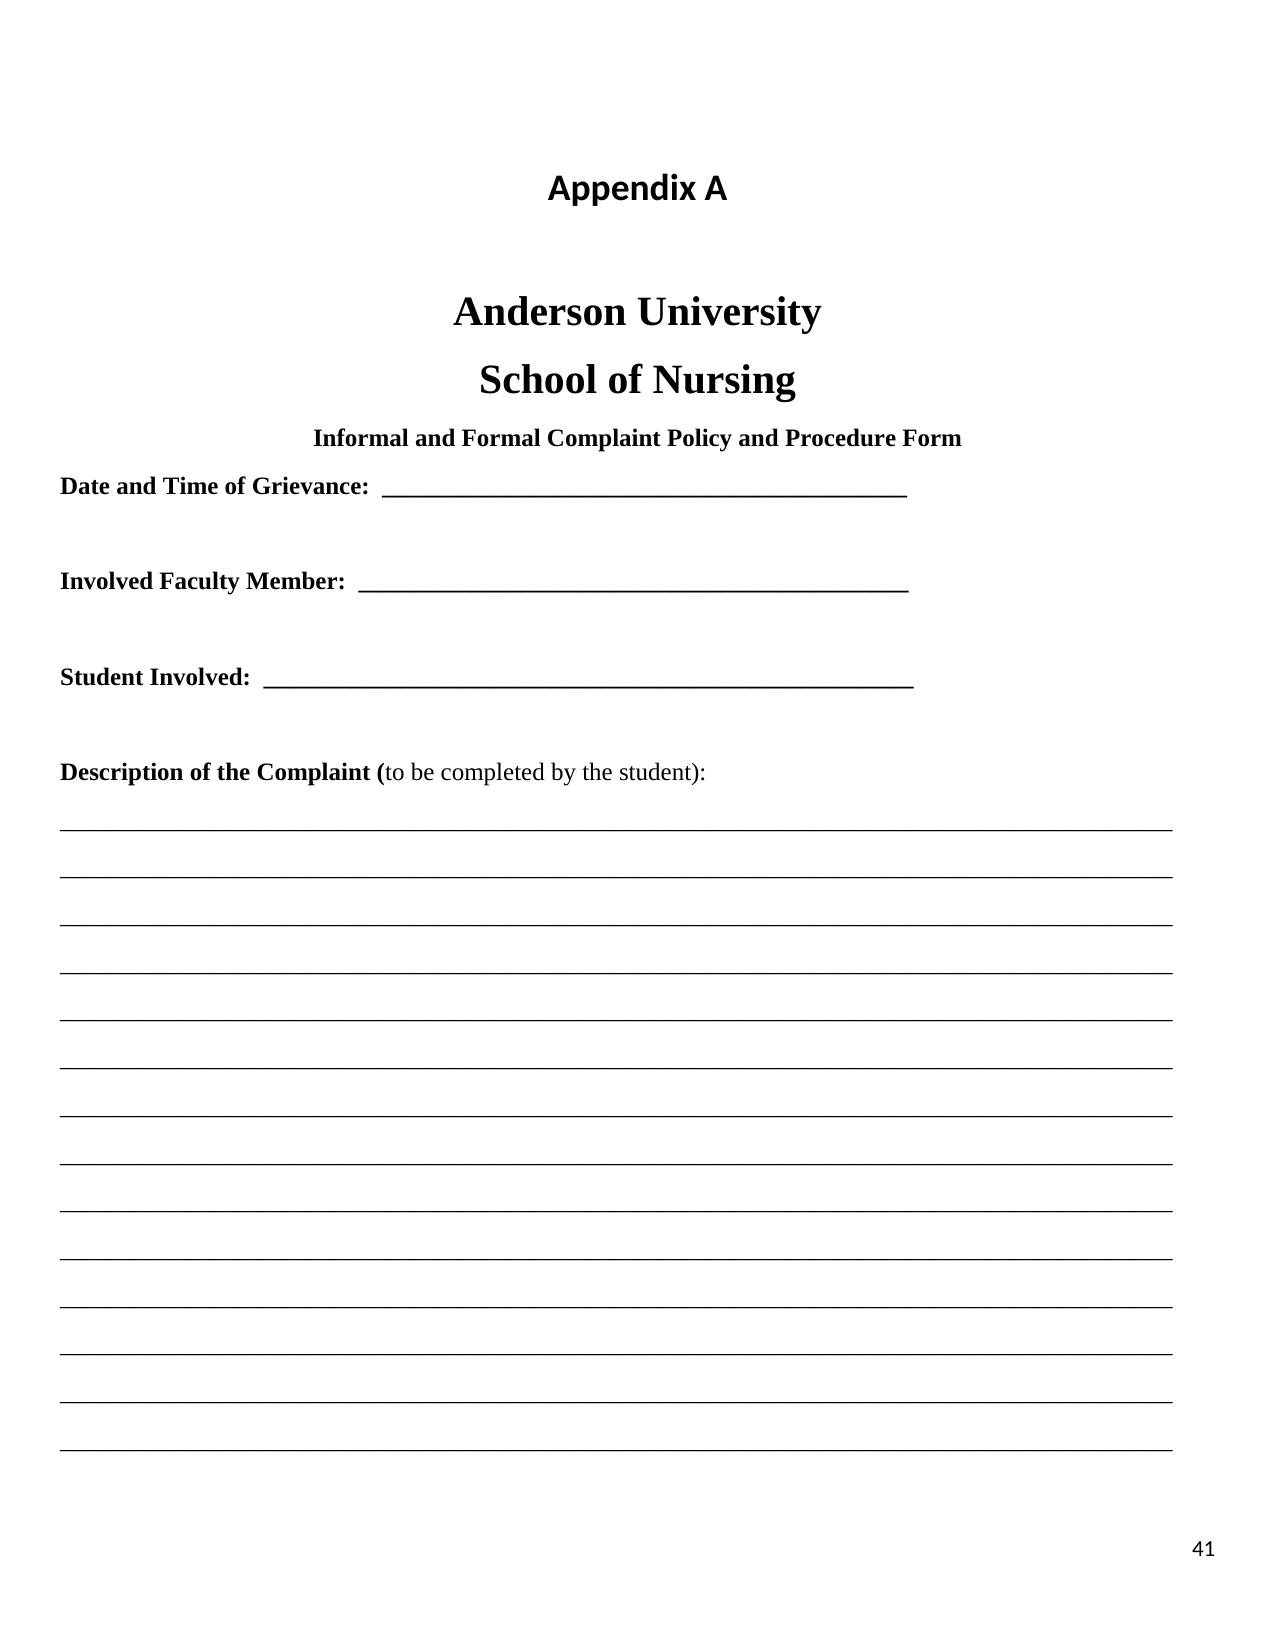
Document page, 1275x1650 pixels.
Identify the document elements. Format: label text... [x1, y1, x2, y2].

text _________________________________________________________________________________________ [60, 1234, 1215, 1263]
text _________________________________________________________________________________________ [60, 1043, 1215, 1072]
text _________________________________________________________________________________________ [60, 1282, 1215, 1311]
text _________________________________________________________________________________________ [60, 1139, 1215, 1167]
text _________________________________________________________________________________________ [60, 900, 1215, 929]
text Date and Time of Grievance: __________________________________________ [60, 471, 1215, 499]
text Involved Faculty Member: ____________________________________________ [60, 566, 1215, 595]
text Informal and Formal Complaint Policy and Procedure Form [60, 423, 1215, 452]
text Student Involved: ____________________________________________________ [60, 662, 1215, 690]
text _________________________________________________________________________________________ [60, 805, 1215, 833]
text _________________________________________________________________________________________ [60, 1377, 1215, 1406]
text School of Nursing [60, 355, 1215, 403]
text _________________________________________________________________________________________ [60, 948, 1215, 977]
text _________________________________________________________________________________________ [60, 1186, 1215, 1215]
text _________________________________________________________________________________________ [60, 1091, 1215, 1120]
subtitle Appendix A [60, 164, 1215, 210]
text Anderson University [60, 286, 1215, 334]
text _________________________________________________________________________________________ [60, 852, 1215, 881]
text Description of the Complaint (to be completed by the student): [60, 757, 1215, 786]
text _________________________________________________________________________________________ [60, 1329, 1215, 1358]
text _________________________________________________________________________________________ [60, 1425, 1215, 1454]
text _________________________________________________________________________________________ [60, 996, 1215, 1024]
